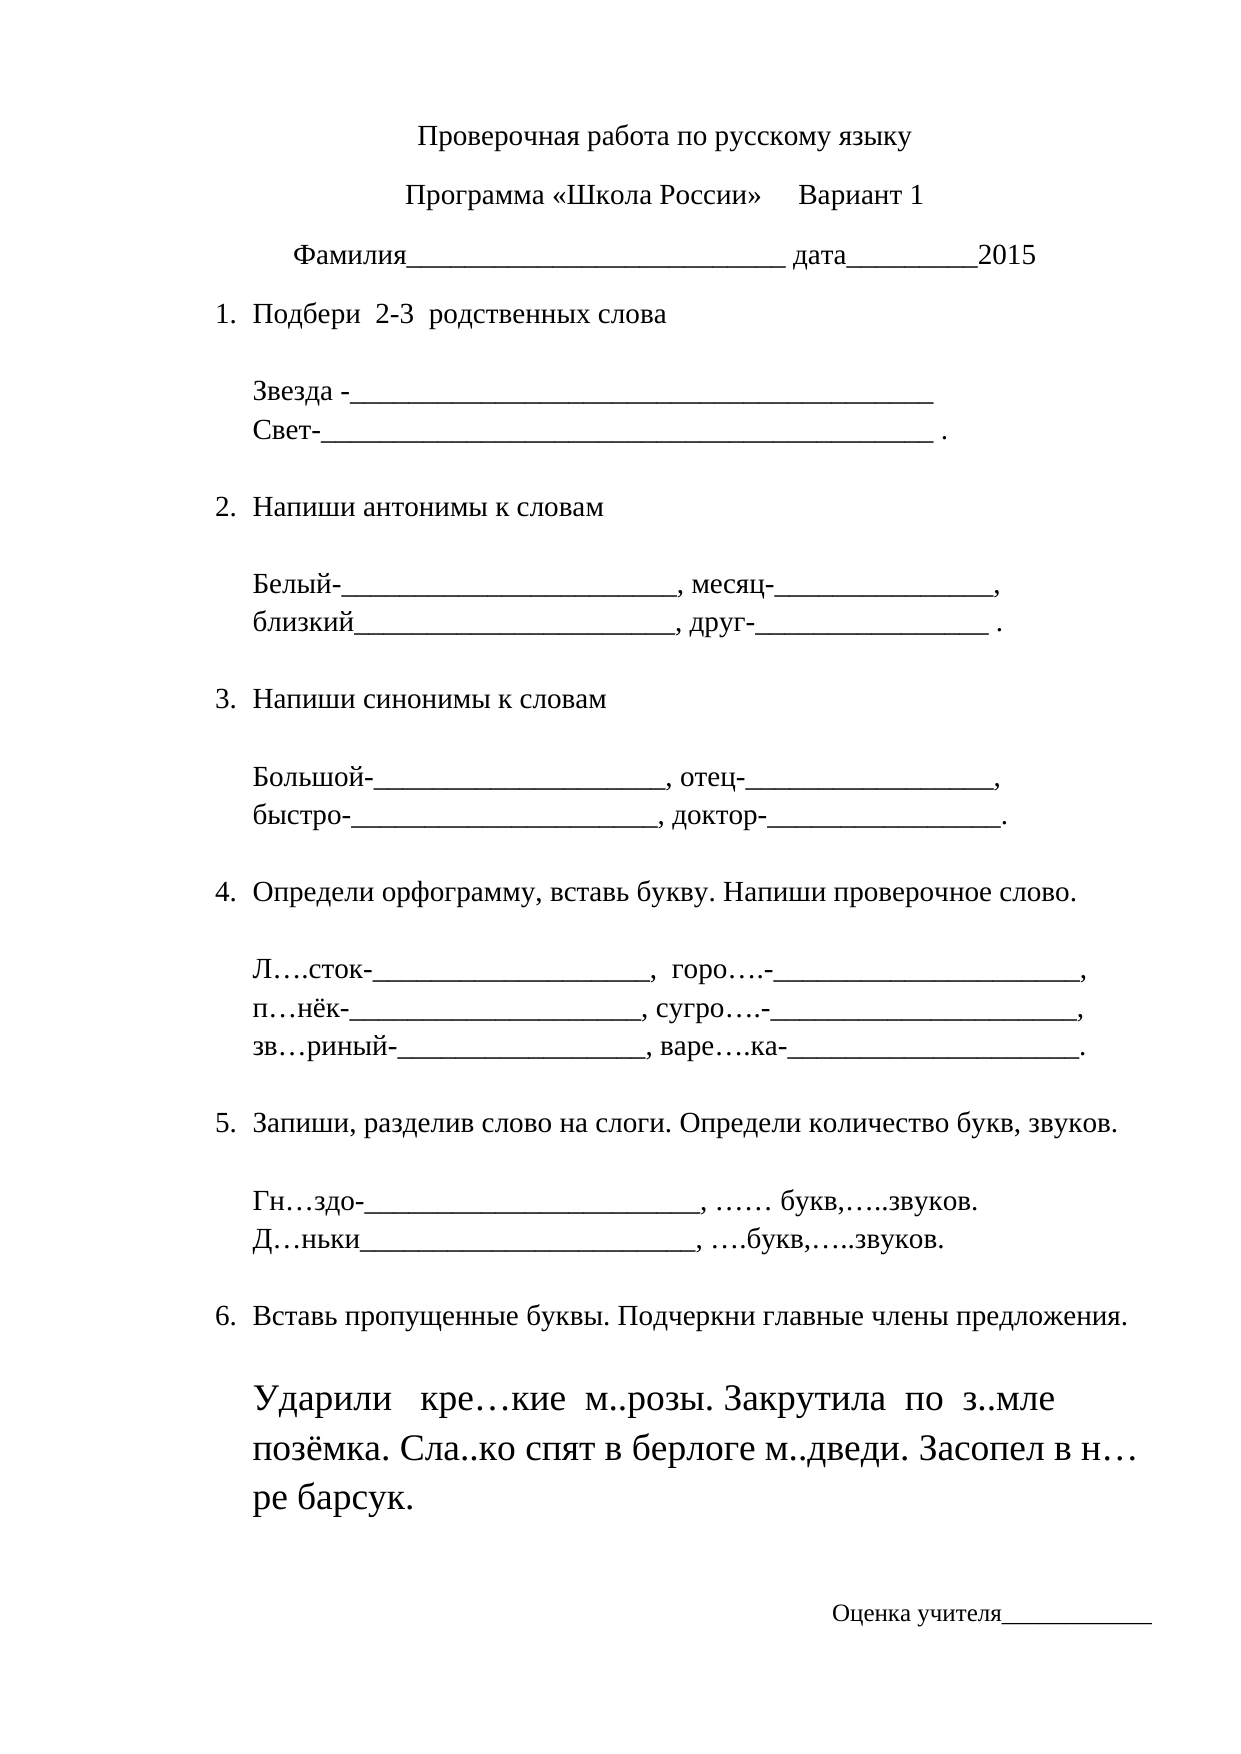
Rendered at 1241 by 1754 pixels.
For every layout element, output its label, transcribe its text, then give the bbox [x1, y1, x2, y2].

text Программа «Школа России» Вариант 1 [177, 177, 1152, 211]
list Гн…здо-_______________________, …… букв,…..звуков. [252, 1183, 1152, 1216]
list быстро-_____________________, доктор-________________. [252, 797, 1152, 831]
list Л….сток-___________________, горо….-_____________________, [252, 951, 1152, 985]
list Белый-_______________________, месяц-_______________, [252, 566, 1152, 599]
list Запиши, разделив слово на слоги. Определи количество букв, звуков. [215, 1106, 1152, 1139]
list Напиши антонимы к словам [215, 489, 1152, 522]
text Фамилия__________________________ дата_________2015 [177, 237, 1152, 270]
list Вставь пропущенные буквы. Подчеркни главные члены предложения. [215, 1298, 1152, 1332]
list Звезда -________________________________________ [252, 373, 1152, 407]
list Большой-____________________, отец-_________________, [252, 759, 1152, 792]
list Подбери 2-3 родственных слова [215, 296, 1152, 330]
list Напиши синонимы к словам [215, 682, 1152, 715]
list Д…ньки_______________________, ….букв,…..звуков. [252, 1221, 1152, 1255]
list Определи орфограмму, вставь букву. Напиши проверочное слово. [215, 874, 1152, 908]
list Ударили кре…кие м..розы. Закрутила по з..мле позёмка. Сла..ко спят в берлоге м..дведи. Засопел в н…ре барсук. [252, 1375, 1152, 1518]
list п…нёк-____________________, сугро….-_____________________, [252, 990, 1152, 1023]
list близкий______________________, друг-________________ . [252, 604, 1152, 638]
text Проверочная работа по русскому языку [177, 118, 1152, 152]
list Свет-__________________________________________ . [252, 412, 1152, 445]
list зв…риный-_________________, варе….ка-____________________. [252, 1028, 1152, 1062]
text Оценка учителя____________ [177, 1598, 1152, 1627]
